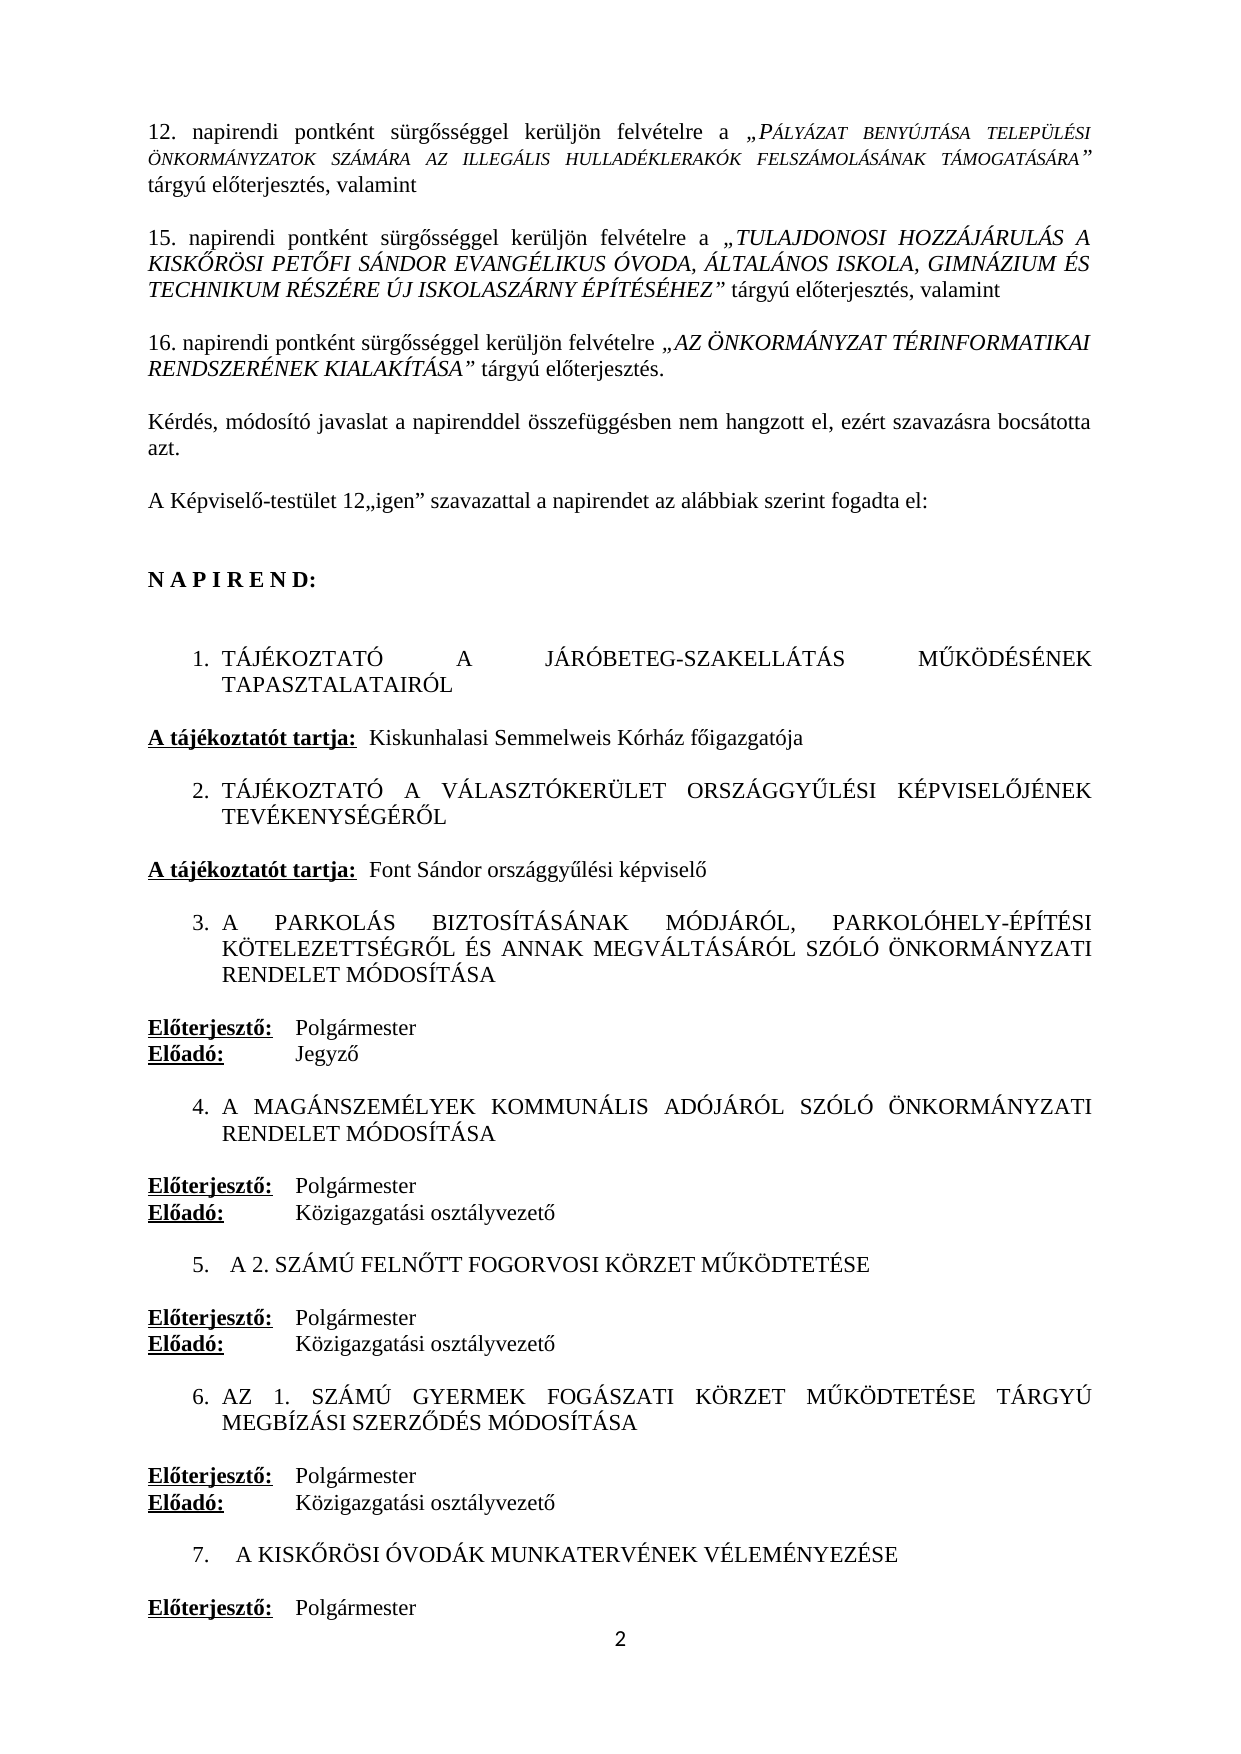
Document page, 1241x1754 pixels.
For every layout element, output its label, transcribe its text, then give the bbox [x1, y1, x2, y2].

list Tájékoztató a járóbeteg-szakellátás működésének tapasztalatairól [192, 645, 1092, 698]
text Előterjesztő: Polgármester [148, 1594, 1092, 1620]
list A KISKŐRÖSI ÓVODÁK MUNKATERVÉNEK VÉLEMÉNYEZÉSE [192, 1541, 1092, 1568]
list Tájékoztató a választókerület országgyűlési képviselőjének tevékenységéről [192, 777, 1092, 830]
text Előadó: Közigazgatási osztályvezető [148, 1488, 1092, 1515]
text A Képviselő-testület 12„igen” szavazattal a napirendet az alábbiak szerint fogadta el: [148, 487, 1092, 513]
text 12. napirendi pontként sürgősséggel kerüljön felvételre a „Pályázat benyújtása települési önkormányzatok számára az illegális hulladéklerakók felszámolásának támogatására” tárgyú előterjesztés, valamint [148, 118, 1092, 197]
text 16. napirendi pontként sürgősséggel kerüljön felvételre „AZ ÖNKORMÁNYZAT TÉRINFORMATIKAI RENDSZERÉNEK KIALAKÍTÁSA” tárgyú előterjesztés. [148, 329, 1092, 382]
list A magánszemélyek kommunális adójáról szóló önkormányzati rendelet módosítása [192, 1093, 1092, 1146]
text Előadó: Jegyző [148, 1041, 1092, 1067]
text Előterjesztő: Polgármester [148, 1014, 1092, 1041]
list A 2. SZÁMÚ FELNŐTT FOGORVOSI KÖRZET MŰKÖDTETÉSE [192, 1251, 1092, 1278]
text Kérdés, módosító javaslat a napirenddel összefüggésben nem hangzott el, ezért szavazásra bocsátotta azt. [148, 408, 1092, 461]
text Előterjesztő: Polgármester [148, 1172, 1092, 1199]
text Előterjesztő: Polgármester [148, 1304, 1092, 1330]
text A tájékoztatót tartja: Kiskunhalasi Semmelweis Kórház főigazgatója [148, 724, 1092, 751]
text A tájékoztatót tartja: Font Sándor országgyűlési képviselő [148, 856, 1092, 882]
text 15. napirendi pontként sürgősséggel kerüljön felvételre a „TULAJDONOSI HOZZÁJÁRULÁS A KISKŐRÖSI PETŐFI SÁNDOR EVANGÉLIKUS ÓVODA, ÁLTALÁNOS ISKOLA, GIMNÁZIUM ÉS TECHNIKUM RÉSZÉRE ÚJ ISKOLASZÁRNY ÉPÍTÉSÉHEZ” tárgyú előterjesztés, valamint [148, 223, 1092, 303]
text Előterjesztő: Polgármester [148, 1462, 1092, 1488]
text Előadó: Közigazgatási osztályvezető [148, 1199, 1092, 1225]
list A parkolás biztosításának módjáról, parkolóhely-építési kötelezettségről és annak megváltásáról szóló önkormányzati rendelet módosítása [192, 909, 1092, 988]
text Előadó: Közigazgatási osztályvezető [148, 1330, 1092, 1357]
list Az 1. számú gyermek fogászati körzet működtetése tárgyú megbízási szerződés módosítása [192, 1383, 1092, 1436]
text N A P I R E N D: [148, 566, 1092, 592]
